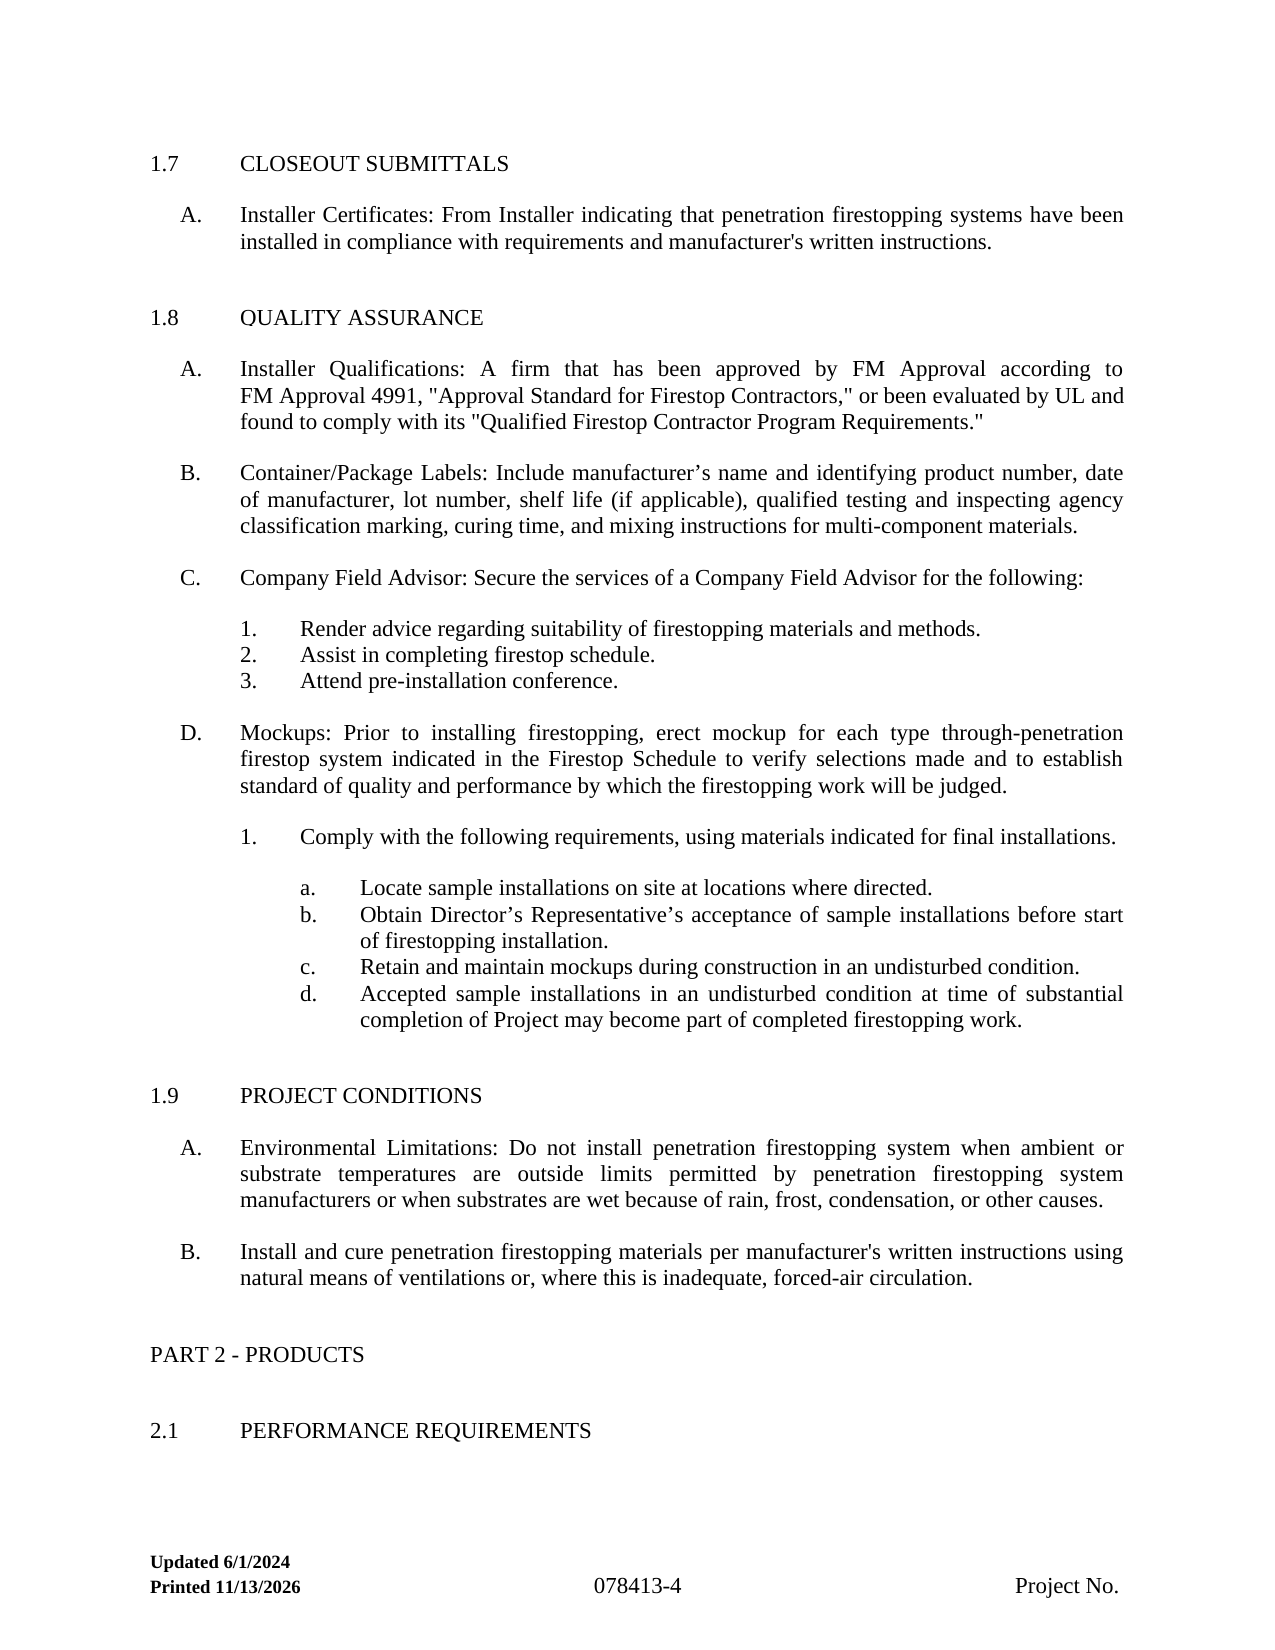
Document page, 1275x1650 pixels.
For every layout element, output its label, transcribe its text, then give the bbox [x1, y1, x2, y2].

text Locate sample installations on site at locations where directed. [300, 874, 1125, 901]
text Company Field Advisor: Secure the services of a Company Field Advisor for the following: [180, 563, 1125, 590]
text Assist in completing firestop schedule. [240, 641, 1125, 668]
text Attend pre-installation conference. [240, 668, 1125, 694]
text Mockups: Prior to installing firestopping, erect mockup for each type through-penetration firestop system indicated in the Firestop Schedule to verify selections made and to establish standard of quality and performance by which the firestopping work will be judged. [180, 719, 1125, 798]
text Render advice regarding suitability of firestopping materials and methods. [240, 615, 1125, 641]
text Installer Certificates: From Installer indicating that penetration firestopping systems have been installed in compliance with requirements and manufacturer's written instructions. [180, 201, 1125, 254]
text PRODUCTS [150, 1341, 1125, 1367]
text PROJECT CONDITIONS [150, 1082, 1125, 1109]
text Comply with the following requirements, using materials indicated for final installations. [240, 823, 1125, 849]
text Install and cure penetration firestopping materials per manufacturer's written instructions using natural means of ventilations or, where this is inadequate, forced-air circulation. [180, 1238, 1125, 1291]
text CLOSEOUT SUBMITTALS [150, 150, 1125, 176]
text Retain and maintain mockups during construction in an undisturbed condition. [300, 953, 1125, 980]
text Obtain Director’s Representative’s acceptance of sample installations before start of firestopping installation. [300, 901, 1125, 953]
text Installer Qualifications: A firm that has been approved by FM Approval according to FM Approval 4991, "Approval Standard for Firestop Contractors," or been evaluated by UL and found to comply with its "Qualified Firestop Contractor Program Requirements." [180, 355, 1125, 434]
text Container/Package Labels: Include manufacturer’s name and identifying product number, date of manufacturer, lot number, shelf life (if applicable), qualified testing and inspecting agency classification marking, curing time, and mixing instructions for multi-component materials. [180, 459, 1125, 538]
text PERFORMANCE REQUIREMENTS [150, 1417, 1125, 1443]
text Environmental Limitations: Do not install penetration firestopping system when ambient or substrate temperatures are outside limits permitted by penetration firestopping system manufacturers or when substrates are wet because of rain, frost, condensation, or other causes. [180, 1134, 1125, 1213]
text QUALITY ASSURANCE [150, 304, 1125, 326]
text Accepted sample installations in an undisturbed condition at time of substantial completion of Project may become part of completed firestopping work. [300, 980, 1125, 1032]
